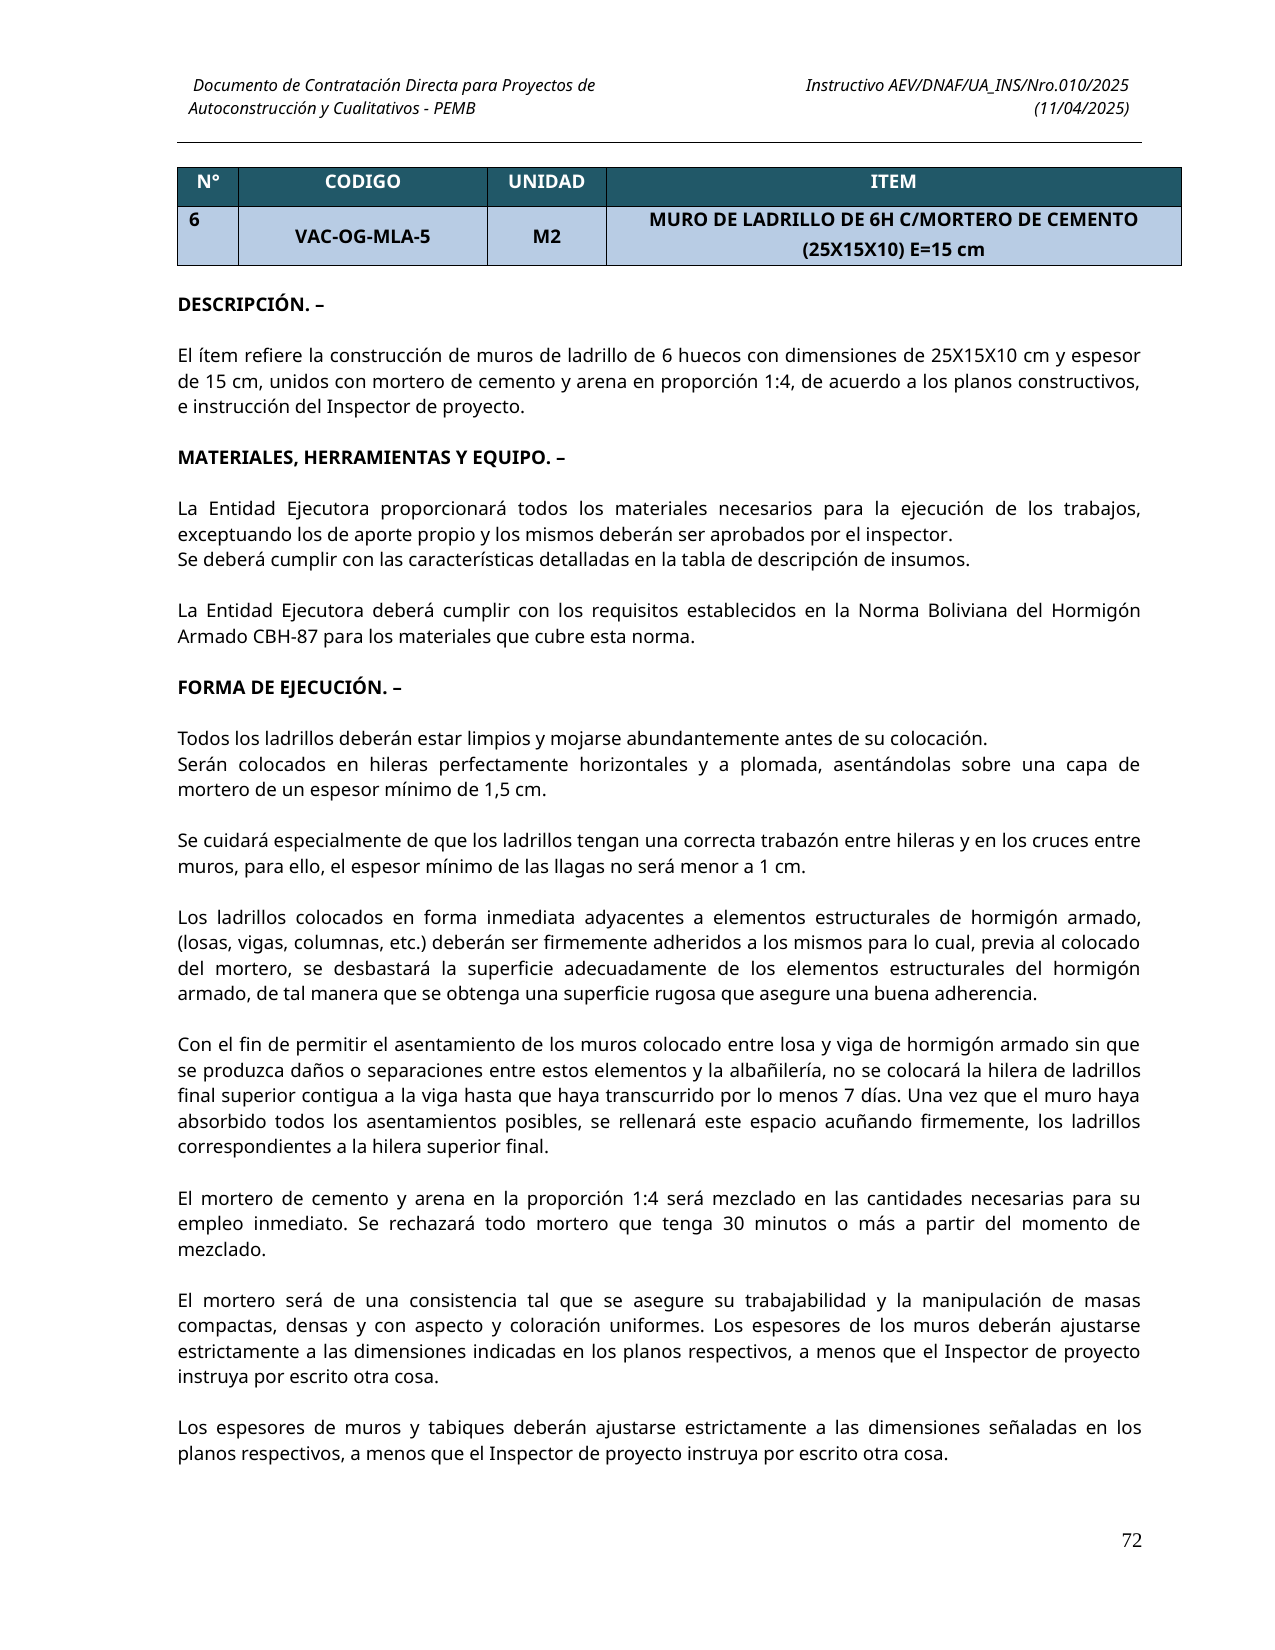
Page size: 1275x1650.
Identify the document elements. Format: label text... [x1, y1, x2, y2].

text DESCRIPCIÓN. – [177, 292, 1142, 317]
text Serán colocados en hileras perfectamente horizontales y a plomada, asentándolas sobre una capa de mortero de un espesor mínimo de 1,5 cm. [177, 751, 1142, 802]
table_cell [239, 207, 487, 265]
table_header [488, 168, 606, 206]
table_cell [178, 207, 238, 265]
text Se deberá cumplir con las características detalladas en la tabla de descripción de insumos. [177, 547, 1142, 572]
text El ítem refiere la construcción de muros de ladrillo de 6 huecos con dimensiones de 25X15X10 cm y espesor de 15 cm, unidos con mortero de cemento y arena en proporción 1:4, de acuerdo a los planos constructivos, e instrucción del Inspector de proyecto. [177, 343, 1142, 419]
text Los espesores de muros y tabiques deberán ajustarse estrictamente a las dimensiones señaladas en los planos respectivos, a menos que el Inspector de proyecto instruya por escrito otra cosa. [177, 1414, 1142, 1466]
text Con el fin de permitir el asentamiento de los muros colocado entre losa y viga de hormigón armado sin que se produzca daños o separaciones entre estos elementos y la albañilería, no se colocará la hilera de ladrillos final superior contigua a la viga hasta que haya transcurrido por lo menos 7 días. Una vez que el muro haya absorbido todos los asentamientos posibles, se rellenará este espacio acuñando firmemente, los ladrillos correspondientes a la hilera superior final. [177, 1032, 1142, 1159]
text Los ladrillos colocados en forma inmediata adyacentes a elementos estructurales de hormigón armado, (losas, vigas, columnas, etc.) deberán ser firmemente adheridos a los mismos para lo cual, previa al colocado del mortero, se desbastará la superficie adecuadamente de los elementos estructurales del hormigón armado, de tal manera que se obtenga una superficie rugosa que asegure una buena adherencia. [177, 904, 1142, 1006]
text La Entidad Ejecutora deberá cumplir con los requisitos establecidos en la Norma Boliviana del Hormigón Armado CBH-87 para los materiales que cubre esta norma. [177, 598, 1142, 649]
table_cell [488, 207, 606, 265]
text El mortero será de una consistencia tal que se asegure su trabajabilidad y la manipulación de masas compactas, densas y con aspecto y coloración uniformes. Los espesores de los muros deberán ajustarse estrictamente a las dimensiones indicadas en los planos respectivos, a menos que el Inspector de proyecto instruya por escrito otra cosa. [177, 1287, 1142, 1389]
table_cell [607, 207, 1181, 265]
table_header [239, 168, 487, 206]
text FORMA DE EJECUCIÓN. – [177, 674, 1142, 700]
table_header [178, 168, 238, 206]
text El mortero de cemento y arena en la proporción 1:4 será mezclado en las cantidades necesarias para su empleo inmediato. Se rechazará todo mortero que tenga 30 minutos o más a partir del momento de mezclado. [177, 1185, 1142, 1261]
text Todos los ladrillos deberán estar limpios y mojarse abundantemente antes de su colocación. [177, 725, 1142, 751]
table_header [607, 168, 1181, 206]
text Se cuidará especialmente de que los ladrillos tengan una correcta trabazón entre hileras y en los cruces entre muros, para ello, el espesor mínimo de las llagas no será menor a 1 cm. [177, 827, 1142, 878]
text La Entidad Ejecutora proporcionará todos los materiales necesarios para la ejecución de los trabajos, exceptuando los de aporte propio y los mismos deberán ser aprobados por el inspector. [177, 496, 1142, 547]
text MATERIALES, HERRAMIENTAS Y EQUIPO. – [177, 445, 1142, 470]
